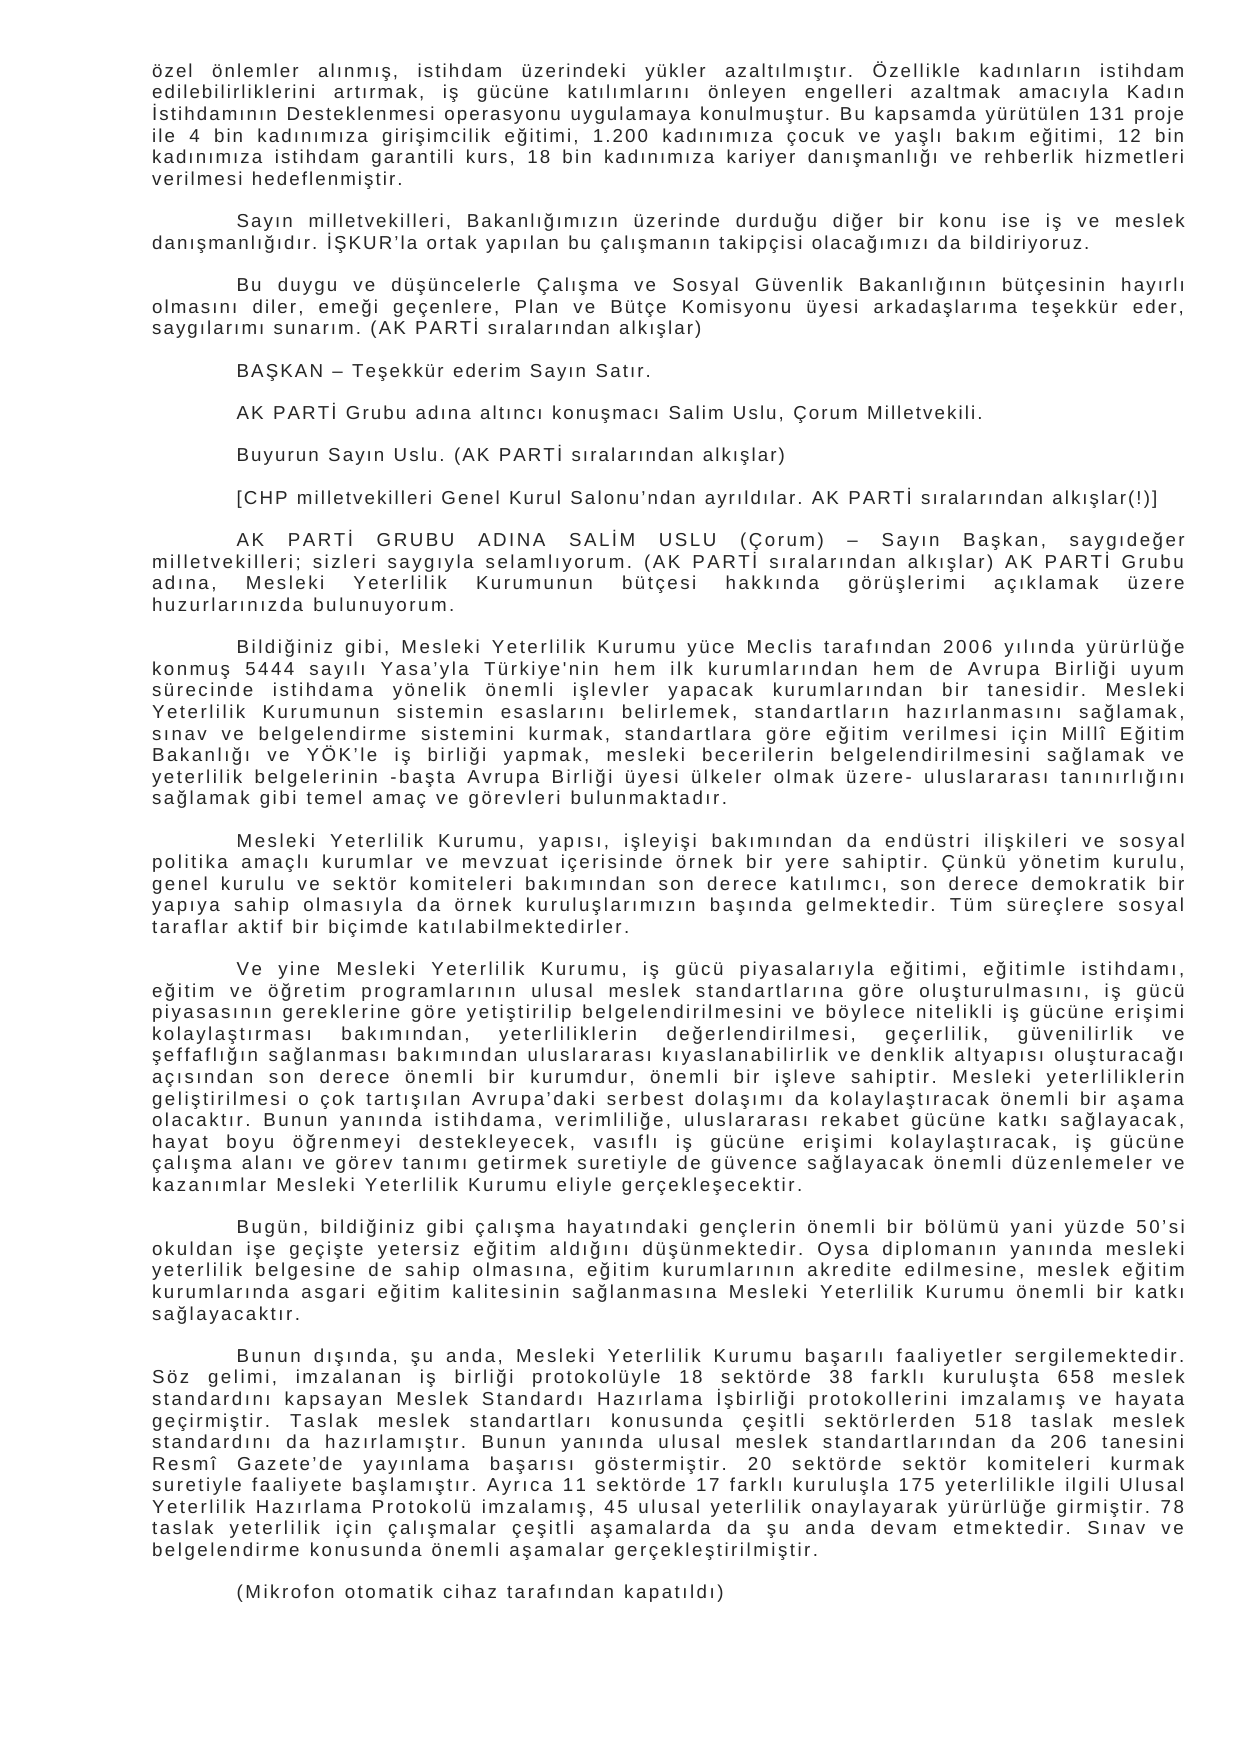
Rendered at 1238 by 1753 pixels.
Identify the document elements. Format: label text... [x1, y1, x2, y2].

text Buyurun Sayın Uslu. (AK PARTİ sıralarından alkışlar) [152, 444, 1186, 466]
text Bu duygu ve düşüncelerle Çalışma ve Sosyal Güvenlik Bakanlığının bütçesinin hayırlı olmasını diler, emeği geçenlere, Plan ve Bütçe Komisyonu üyesi arkadaşlarıma teşekkür eder, saygılarımı sunarım. (AK PARTİ sıralarından alkışlar) [152, 274, 1186, 338]
text Bugün, bildiğiniz gibi çalışma hayatındaki gençlerin önemli bir bölümü yani yüzde 50’si okuldan işe geçişte yetersiz eğitim aldığını düşünmektedir. Oysa diplomanın yanında mesleki yeterlilik belgesine de sahip olmasına, eğitim kurumlarının akredite edilmesine, meslek eğitim kurumlarında asgari eğitim kalitesinin sağlanmasına Mesleki Yeterlilik Kurumu önemli bir katkı sağlayacaktır. [152, 1216, 1186, 1324]
text Bildiğiniz gibi, Mesleki Yeterlilik Kurumu yüce Meclis tarafından 2006 yılında yürürlüğe konmuş 5444 sayılı Yasa’yla Türkiye'nin hem ilk kurumlarından hem de Avrupa Birliği uyum sürecinde istihdama yönelik önemli işlevler yapacak kurumlarından bir tanesidir. Mesleki Yeterlilik Kurumunun sistemin esaslarını belirlemek, standartların hazırlanmasını sağlamak, sınav ve belgelendirme sistemini kurmak, standartlara göre eğitim verilmesi için Millî Eğitim Bakanlığı ve YÖK’le iş birliği yapmak, mesleki becerilerin belgelendirilmesini sağlamak ve yeterlilik belgelerinin -başta Avrupa Birliği üyesi ülkeler olmak üzere- uluslararası tanınırlığını sağlamak gibi temel amaç ve görevleri bulunmaktadır. [152, 636, 1186, 808]
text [152, 60, 1186, 189]
text AK PARTİ Grubu adına altıncı konuşmacı Salim Uslu, Çorum Milletvekili. [152, 402, 1186, 423]
text Ve yine Mesleki Yeterlilik Kurumu, iş gücü piyasalarıyla eğitimi, eğitimle istihdamı, eğitim ve öğretim programlarının ulusal meslek standartlarına göre oluşturulmasını, iş gücü piyasasının gereklerine göre yetiştirilip belgelendirilmesini ve böylece nitelikli iş gücüne erişimi kolaylaştırması bakımından, yeterliliklerin değerlendirilmesi, geçerlilik, güvenilirlik ve şeffaflığın sağlanması bakımından uluslararası kıyaslanabilirlik ve denklik altyapısı oluşturacağı açısından son derece önemli bir kurumdur, önemli bir işleve sahiptir. Mesleki yeterliliklerin geliştirilmesi o çok tartışılan Avrupa’daki serbest dolaşımı da kolaylaştıracak önemli bir aşama olacaktır. Bunun yanında istihdama, verimliliğe, uluslararası rekabet gücüne katkı sağlayacak, hayat boyu öğrenmeyi destekleyecek, vasıflı iş gücüne erişimi kolaylaştıracak, iş gücüne çalışma alanı ve görev tanımı getirmek suretiyle de güvence sağlayacak önemli düzenlemeler ve kazanımlar Mesleki Yeterlilik Kurumu eliyle gerçekleşecektir. [152, 958, 1186, 1195]
text Sayın milletvekilleri, Bakanlığımızın üzerinde durduğu diğer bir konu ise iş ve meslek danışmanlığıdır. İŞKUR’la ortak yapılan bu çalışmanın takipçisi olacağımızı da bildiriyoruz. [152, 210, 1186, 253]
text Mesleki Yeterlilik Kurumu, yapısı, işleyişi bakımından da endüstri ilişkileri ve sosyal politika amaçlı kurumlar ve mevzuat içerisinde örnek bir yere sahiptir. Çünkü yönetim kurulu, genel kurulu ve sektör komiteleri bakımından son derece katılımcı, son derece demokratik bir yapıya sahip olmasıyla da örnek kuruluşlarımızın başında gelmektedir. Tüm süreçlere sosyal taraflar aktif bir biçimde katılabilmektedirler. [152, 829, 1186, 937]
text AK PARTİ GRUBU ADINA SALİM USLU (Çorum) – Sayın Başkan, saygıdeğer milletvekilleri; sizleri saygıyla selamlıyorum. (AK PARTİ sıralarından alkışlar) AK PARTİ Grubu adına, Mesleki Yeterlilik Kurumunun bütçesi hakkında görüşlerimi açıklamak üzere huzurlarınızda bulunuyorum. [152, 529, 1186, 615]
text Bunun dışında, şu anda, Mesleki Yeterlilik Kurumu başarılı faaliyetler sergilemektedir. Söz gelimi, imzalanan iş birliği protokolüyle 18 sektörde 38 farklı kuruluşta 658 meslek standardını kapsayan Meslek Standardı Hazırlama İşbirliği protokollerini imzalamış ve hayata geçirmiştir. Taslak meslek standartları konusunda çeşitli sektörlerden 518 taslak meslek standardını da hazırlamıştır. Bunun yanında ulusal meslek standartlarından da 206 tanesini Resmî Gazete’de yayınlama başarısı göstermiştir. 20 sektörde sektör komiteleri kurmak suretiyle faaliyete başlamıştır. Ayrıca 11 sektörde 17 farklı kuruluşla 175 yeterlilikle ilgili Ulusal Yeterlilik Hazırlama Protokolü imzalamış, 45 ulusal yeterlilik onaylayarak yürürlüğe girmiştir. 78 taslak yeterlilik için çalışmalar çeşitli aşamalarda da şu anda devam etmektedir. Sınav ve belgelendirme konusunda önemli aşamalar gerçekleştirilmiştir. [152, 1345, 1186, 1560]
text [CHP milletvekilleri Genel Kurul Salonu’ndan ayrıldılar. AK PARTİ sıralarından alkışlar(!)] [152, 487, 1186, 508]
text BAŞKAN – Teşekkür ederim Sayın Satır. [152, 359, 1186, 381]
text (Mikrofon otomatik cihaz tarafından kapatıldı) [152, 1581, 1186, 1603]
